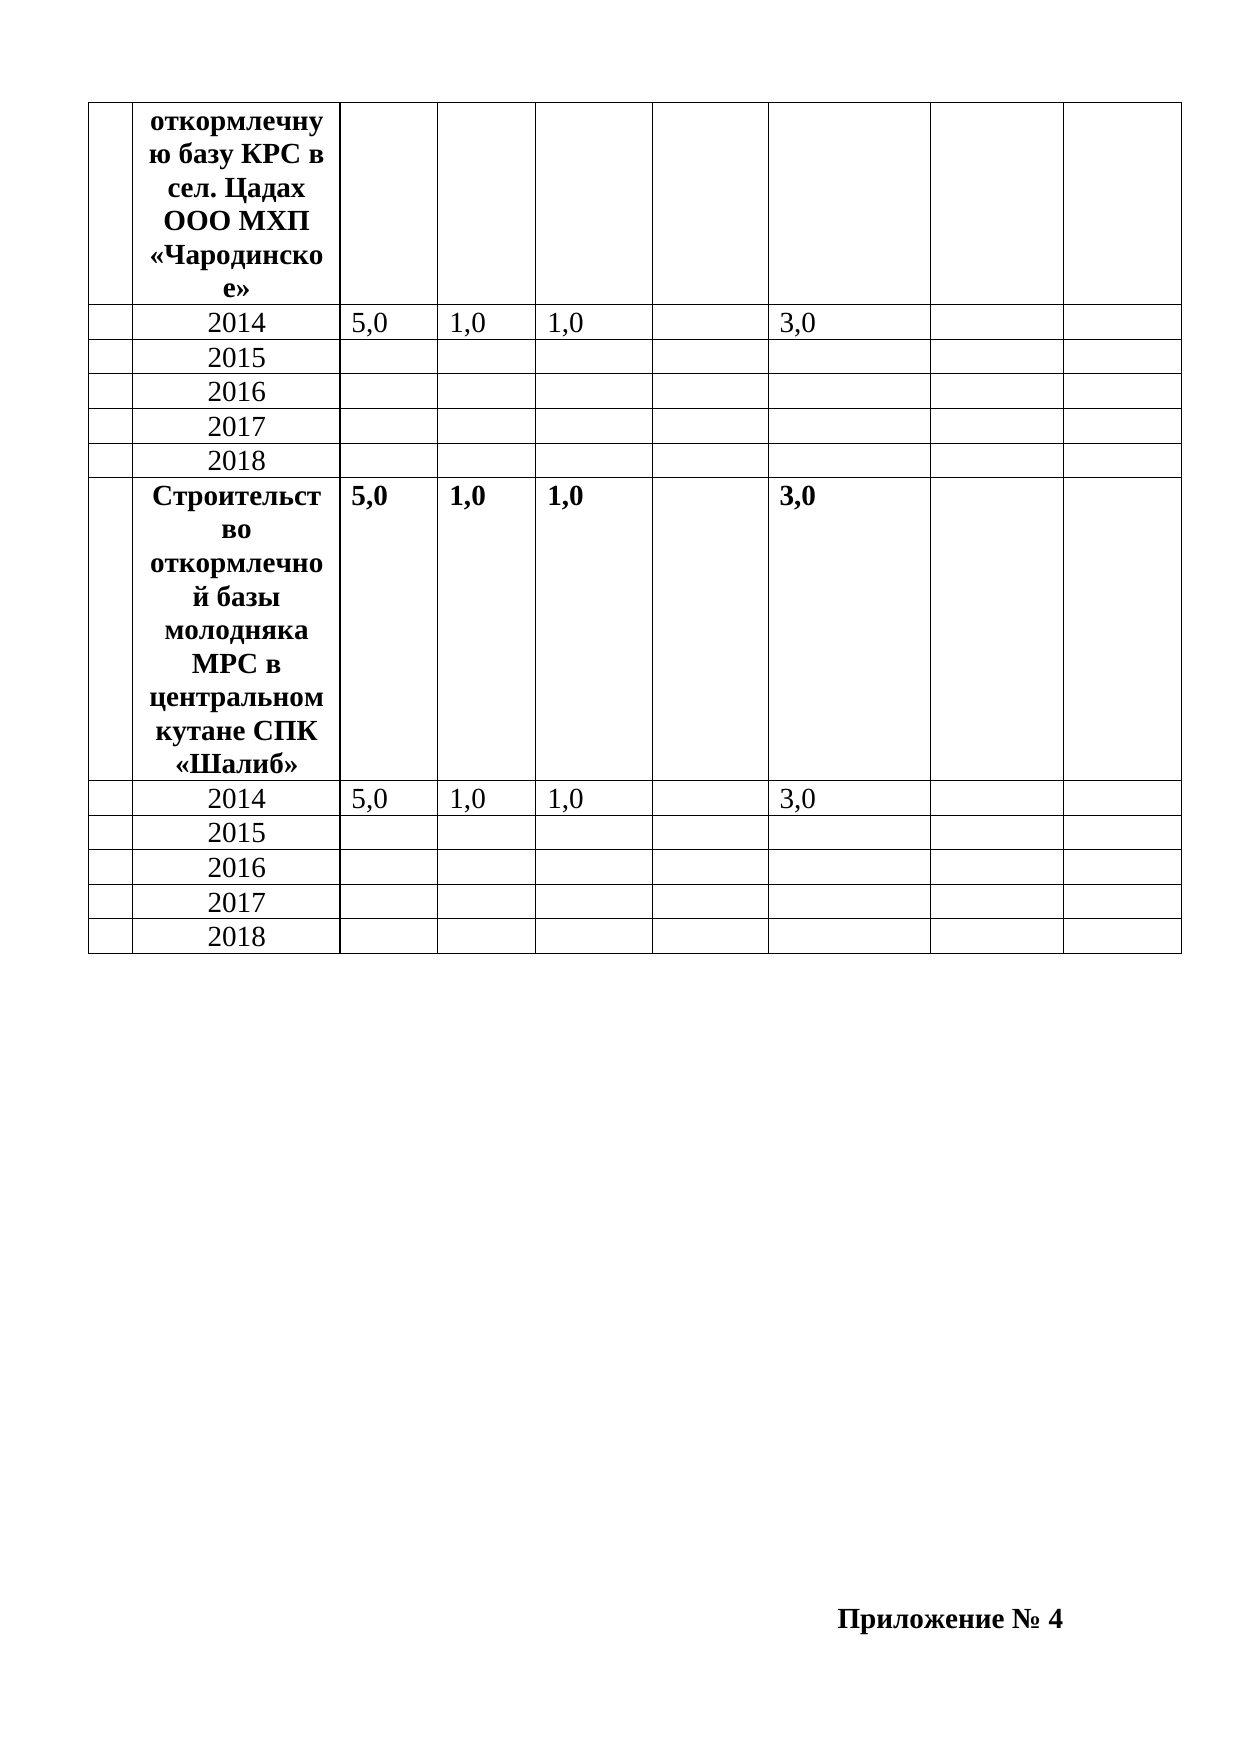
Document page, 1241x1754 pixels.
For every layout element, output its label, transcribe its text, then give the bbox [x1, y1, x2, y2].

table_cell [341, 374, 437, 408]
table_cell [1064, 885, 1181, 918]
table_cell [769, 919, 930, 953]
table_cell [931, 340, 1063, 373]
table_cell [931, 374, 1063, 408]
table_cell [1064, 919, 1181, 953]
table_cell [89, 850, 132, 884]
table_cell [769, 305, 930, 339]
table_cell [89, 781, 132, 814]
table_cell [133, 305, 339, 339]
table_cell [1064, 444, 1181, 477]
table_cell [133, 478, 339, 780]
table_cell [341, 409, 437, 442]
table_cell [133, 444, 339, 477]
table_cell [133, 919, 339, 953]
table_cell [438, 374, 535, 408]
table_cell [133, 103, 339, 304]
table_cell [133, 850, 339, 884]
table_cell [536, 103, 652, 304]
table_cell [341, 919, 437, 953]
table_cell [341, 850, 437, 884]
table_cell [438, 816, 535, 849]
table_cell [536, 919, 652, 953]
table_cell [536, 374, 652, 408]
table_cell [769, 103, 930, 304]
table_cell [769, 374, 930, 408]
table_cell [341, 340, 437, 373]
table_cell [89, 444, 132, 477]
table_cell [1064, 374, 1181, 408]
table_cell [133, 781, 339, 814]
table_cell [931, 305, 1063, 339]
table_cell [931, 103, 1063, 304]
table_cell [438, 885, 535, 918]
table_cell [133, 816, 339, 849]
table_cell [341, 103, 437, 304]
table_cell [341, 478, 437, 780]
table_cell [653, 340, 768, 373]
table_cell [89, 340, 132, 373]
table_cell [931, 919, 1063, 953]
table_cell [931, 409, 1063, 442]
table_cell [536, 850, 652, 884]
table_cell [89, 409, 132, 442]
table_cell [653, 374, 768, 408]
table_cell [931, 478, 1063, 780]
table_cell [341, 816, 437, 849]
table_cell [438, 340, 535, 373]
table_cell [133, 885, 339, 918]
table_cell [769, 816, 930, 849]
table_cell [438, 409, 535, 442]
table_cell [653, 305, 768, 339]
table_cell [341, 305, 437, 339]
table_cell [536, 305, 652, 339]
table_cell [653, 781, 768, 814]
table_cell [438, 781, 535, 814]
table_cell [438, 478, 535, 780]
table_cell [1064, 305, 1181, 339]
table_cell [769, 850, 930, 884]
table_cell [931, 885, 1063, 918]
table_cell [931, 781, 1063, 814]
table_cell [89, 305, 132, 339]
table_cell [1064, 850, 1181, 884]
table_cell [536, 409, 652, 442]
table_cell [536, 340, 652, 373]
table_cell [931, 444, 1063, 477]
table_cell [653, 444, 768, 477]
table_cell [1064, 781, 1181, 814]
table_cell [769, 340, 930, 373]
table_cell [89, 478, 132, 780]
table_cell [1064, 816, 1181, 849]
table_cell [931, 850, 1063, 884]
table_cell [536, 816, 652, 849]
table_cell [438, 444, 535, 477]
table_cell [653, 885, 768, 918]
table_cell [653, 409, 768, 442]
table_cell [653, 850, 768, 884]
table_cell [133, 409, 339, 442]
text Приложение № 4 [88, 1601, 1063, 1635]
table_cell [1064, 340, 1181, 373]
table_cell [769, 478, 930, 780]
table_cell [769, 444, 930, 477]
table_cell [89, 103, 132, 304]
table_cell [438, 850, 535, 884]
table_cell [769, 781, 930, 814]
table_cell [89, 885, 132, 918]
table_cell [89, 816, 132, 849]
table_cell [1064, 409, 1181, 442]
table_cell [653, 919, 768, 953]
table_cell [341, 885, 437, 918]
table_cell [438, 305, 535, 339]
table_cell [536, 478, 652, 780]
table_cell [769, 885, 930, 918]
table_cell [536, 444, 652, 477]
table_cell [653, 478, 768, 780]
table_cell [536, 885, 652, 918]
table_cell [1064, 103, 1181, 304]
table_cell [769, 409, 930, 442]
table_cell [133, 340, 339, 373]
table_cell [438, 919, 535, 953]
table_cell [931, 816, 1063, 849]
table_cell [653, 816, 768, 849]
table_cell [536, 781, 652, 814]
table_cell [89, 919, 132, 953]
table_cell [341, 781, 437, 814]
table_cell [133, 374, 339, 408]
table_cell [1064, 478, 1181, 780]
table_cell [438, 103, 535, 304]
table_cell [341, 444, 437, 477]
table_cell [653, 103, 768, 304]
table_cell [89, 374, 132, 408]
